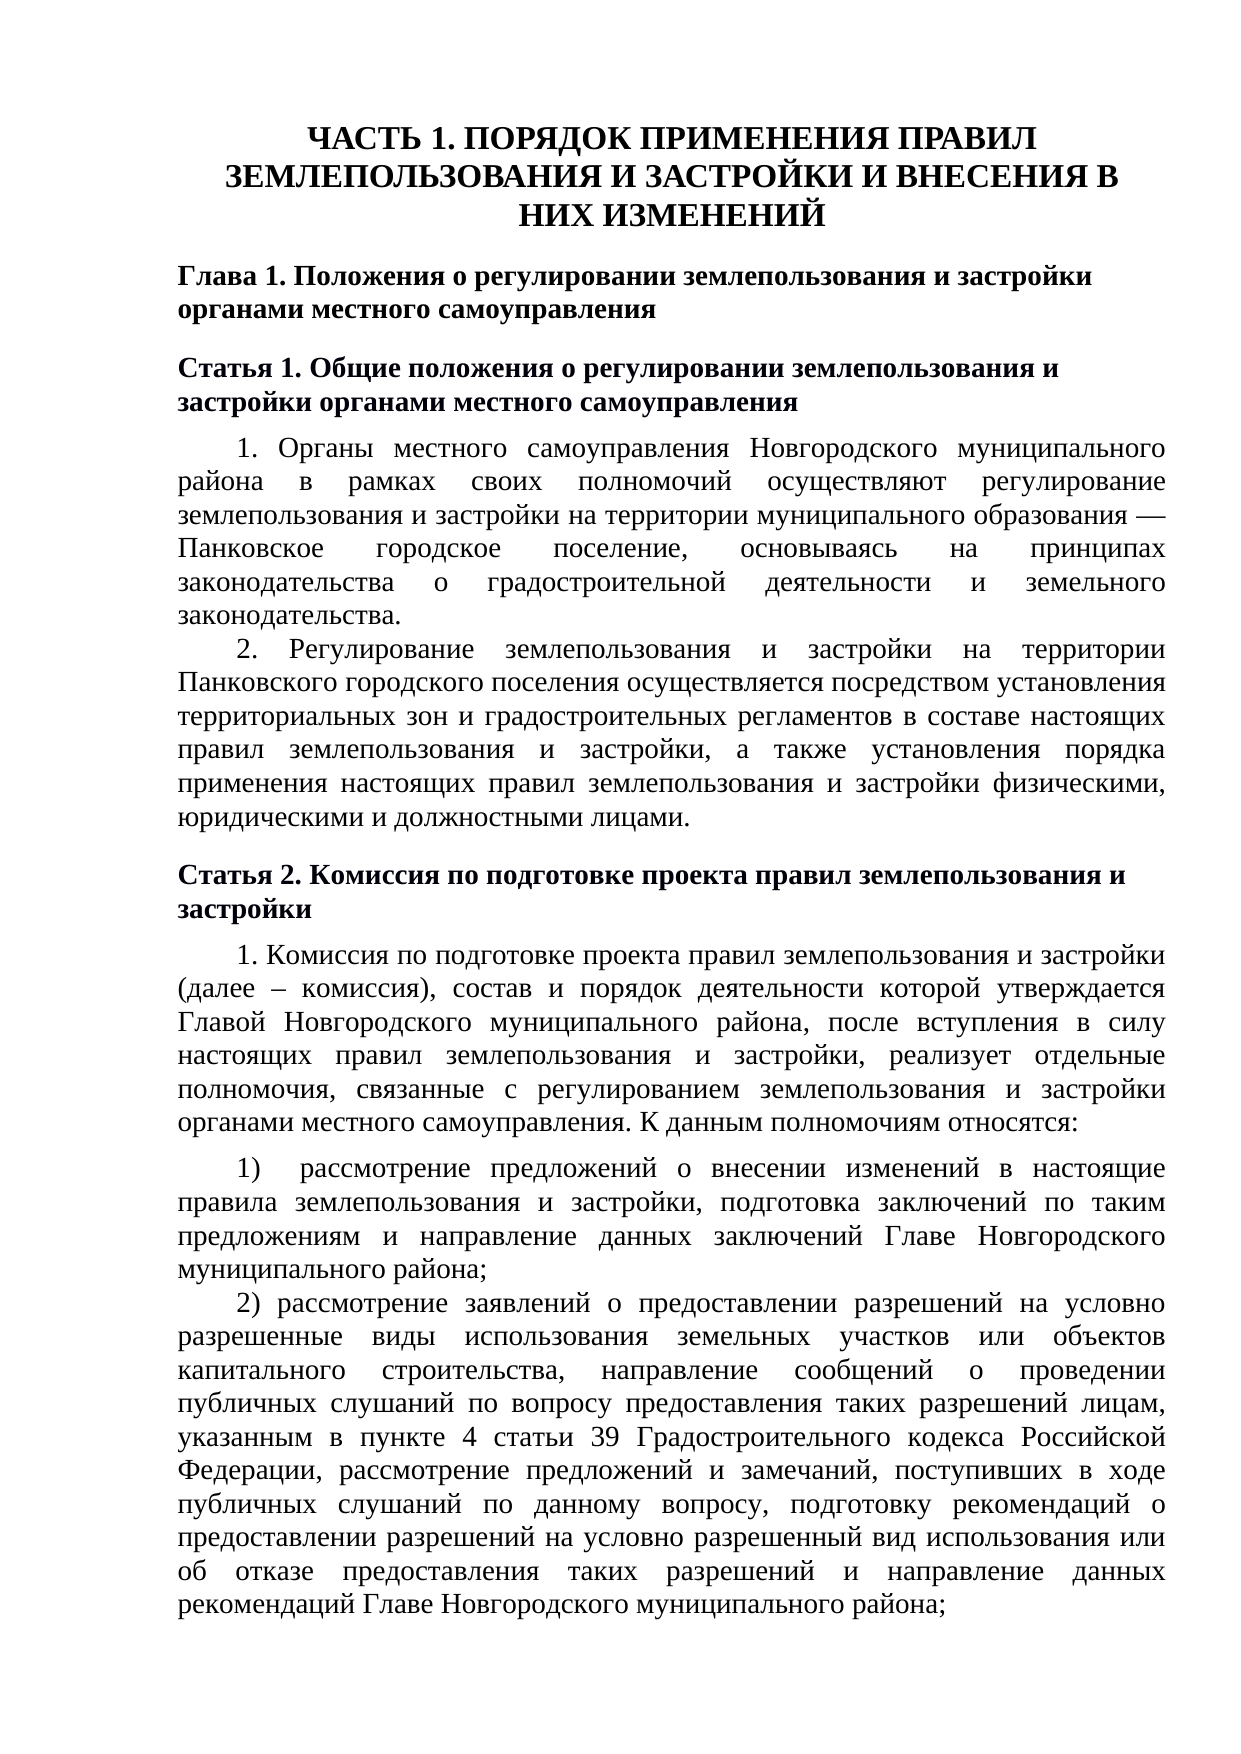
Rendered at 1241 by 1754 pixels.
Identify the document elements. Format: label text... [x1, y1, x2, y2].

text 1) рассмотрение предложений о внесении изменений в настоящие правила землепользования и застройки, подготовка заключений по таким предложениям и направление данных заключений Главе Новгородского муниципального района; [177, 1151, 1167, 1285]
text них изменений [177, 195, 1167, 233]
text 1. Комиссия по подготовке проекта правил землепользования и застройки (далее – комиссия), состав и порядок деятельности которой утверждается Главой Новгородского муниципального района, после вступления в силу настоящих правил землепользования и застройки, реализует отдельные полномочия, связанные с регулированием землепользования и застройки органами местного самоуправления. К данным полномочиям относятся: [177, 937, 1167, 1138]
text 2) рассмотрение заявлений о предоставлении разрешений на условно разрешенные виды использования земельных участков или объектов капитального строительства, направление сообщений о проведении публичных слушаний по вопросу предоставления таких разрешений лицам, указанным в пункте 4 статьи 39 Градостроительного кодекса Российской Федерации, рассмотрение предложений и замечаний, поступивших в ходе публичных слушаний по данному вопросу, подготовку рекомендаций о предоставлении разрешений на условно разрешенный вид использования или об отказе предоставления таких разрешений и направление данных рекомендаций Главе Новгородского муниципального района; [177, 1285, 1167, 1620]
text 1. Органы местного самоуправления Новгородского муниципального района в рамках своих полномочий осуществляют регулирование землепользования и застройки на территории муниципального образования — Панковское городское поселение, основываясь на принципах законодательства о градостроительной деятельности и земельного законодательства. [177, 430, 1167, 631]
text Статья 1. Общие положения о регулировании землепользования и застройки органами местного самоуправления [177, 350, 1167, 417]
text Часть 1. Порядок применения правил землепользования и застройки и внесения в [177, 118, 1167, 195]
text 2. Регулирование землепользования и застройки на территории Панковского городского поселения осуществляется посредством установления территориальных зон и градостроительных регламентов в составе настоящих правил землепользования и застройки, а также установления порядка применения настоящих правил землепользования и застройки физическими, юридическими и должностными лицами. [177, 631, 1167, 832]
text Глава 1. Положения о регулировании землепользования и застройки органами местного самоуправления [177, 258, 1167, 325]
text Статья 2. Комиссия по подготовке проекта правил землепользования и застройки [177, 857, 1167, 924]
